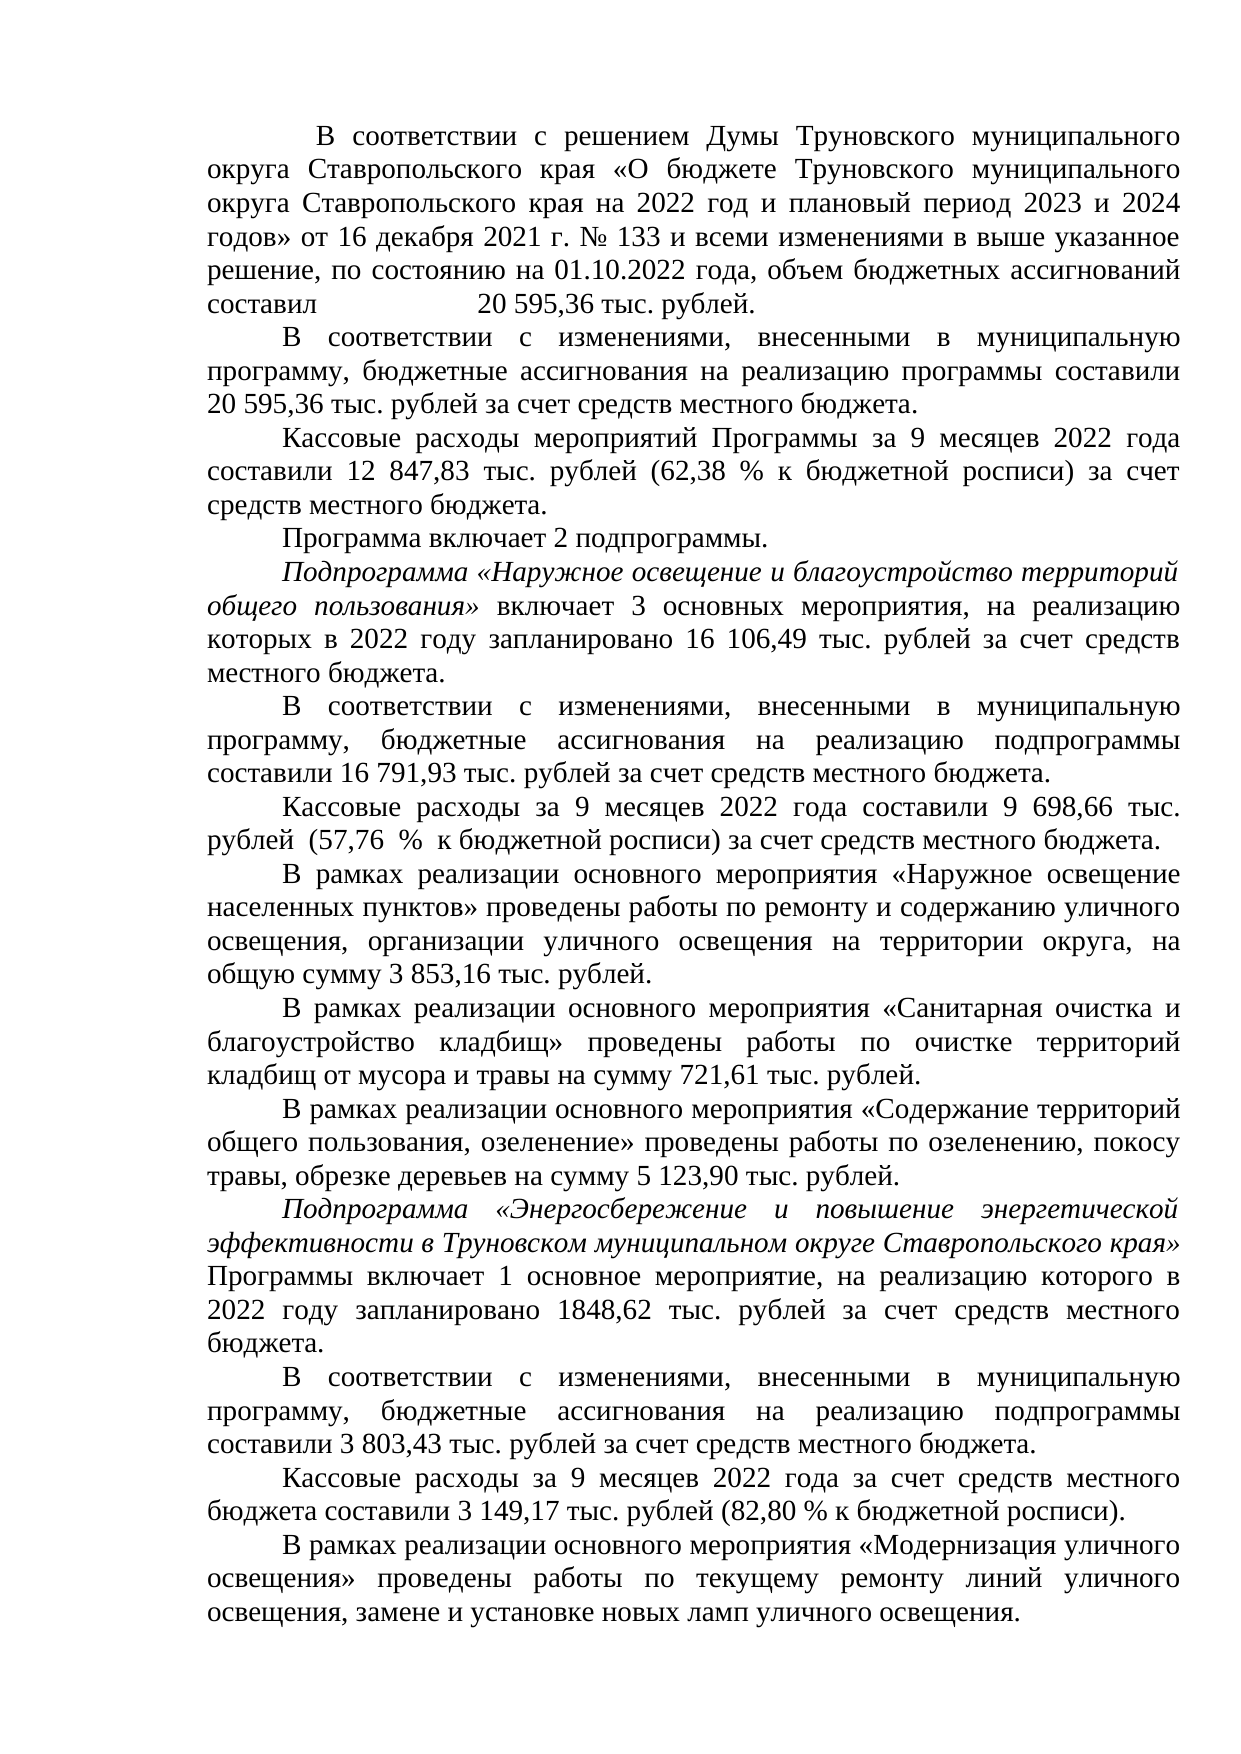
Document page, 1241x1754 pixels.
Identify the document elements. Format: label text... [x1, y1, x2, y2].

text В соответствии с изменениями, внесенными в муниципальную программу, бюджетные ассигнования на реализацию подпрограммы составили 3 803,43 тыс. рублей за счет средств местного бюджета. [207, 1359, 1181, 1460]
text Кассовые расходы за 9 месяцев 2022 года составили 9 698,66 тыс. рублей (57,76 % к бюджетной росписи) за счет средств местного бюджета. [207, 789, 1181, 856]
text В соответствии с изменениями, внесенными в муниципальную программу, бюджетные ассигнования на реализацию подпрограммы составили 16 791,93 тыс. рублей за счет средств местного бюджета. [207, 688, 1181, 789]
text Подпрограмма «Энергосбережение и повышение энергетической эффективности в Труновском муниципальном округе Ставропольского края» Программы включает 1 основное мероприятие, на реализацию которого в 2022 году запланировано 1848,62 тыс. рублей за счет средств местного бюджета. [207, 1191, 1181, 1359]
text В рамках реализации основного мероприятия «Содержание территорий общего пользования, озеленение» проведены работы по озеленению, покосу травы, обрезке деревьев на сумму 5 123,90 тыс. рублей. [207, 1091, 1181, 1191]
text В соответствии с изменениями, внесенными в муниципальную программу, бюджетные ассигнования на реализацию программы составили 20 595,36 тыс. рублей за счет средств местного бюджета. [207, 319, 1181, 420]
text В рамках реализации основного мероприятия «Модернизация уличного освещения» проведены работы по текущему ремонту линий уличного освещения, замене и установке новых ламп уличного освещения. [207, 1527, 1181, 1627]
text В рамках реализации основного мероприятия «Наружное освещение населенных пунктов» проведены работы по ремонту и содержанию уличного освещения, организации уличного освещения на территории округа, на общую сумму 3 853,16 тыс. рублей. [207, 856, 1181, 990]
text Подпрограмма «Наружное освещение и благоустройство территорий общего пользования» включает 3 основных мероприятия, на реализацию которых в 2022 году запланировано 16 106,49 тыс. рублей за счет средств местного бюджета. [207, 554, 1181, 688]
text В соответствии с решением Думы Труновского муниципального округа Ставропольского края «О бюджете Труновского муниципального округа Ставропольского края на 2022 год и плановый период 2023 и 2024 годов» от 16 декабря 2021 г. № 133 и всеми изменениями в выше указанное решение, по состоянию на 01.10.2022 года, объем бюджетных ассигнований составил 20 595,36 тыс. рублей. [207, 118, 1181, 319]
text Кассовые расходы за 9 месяцев 2022 года за счет средств местного бюджета составили 3 149,17 тыс. рублей (82,80 % к бюджетной росписи). [207, 1460, 1181, 1527]
text В рамках реализации основного мероприятия «Санитарная очистка и благоустройство кладбищ» проведены работы по очистке территорий кладбищ от мусора и травы на сумму 721,61 тыс. рублей. [207, 990, 1181, 1091]
text Кассовые расходы мероприятий Программы за 9 месяцев 2022 года составили 12 847,83 тыс. рублей (62,38 % к бюджетной росписи) за счет средств местного бюджета. [207, 420, 1181, 521]
text Программа включает 2 подпрограммы. [207, 521, 1181, 554]
